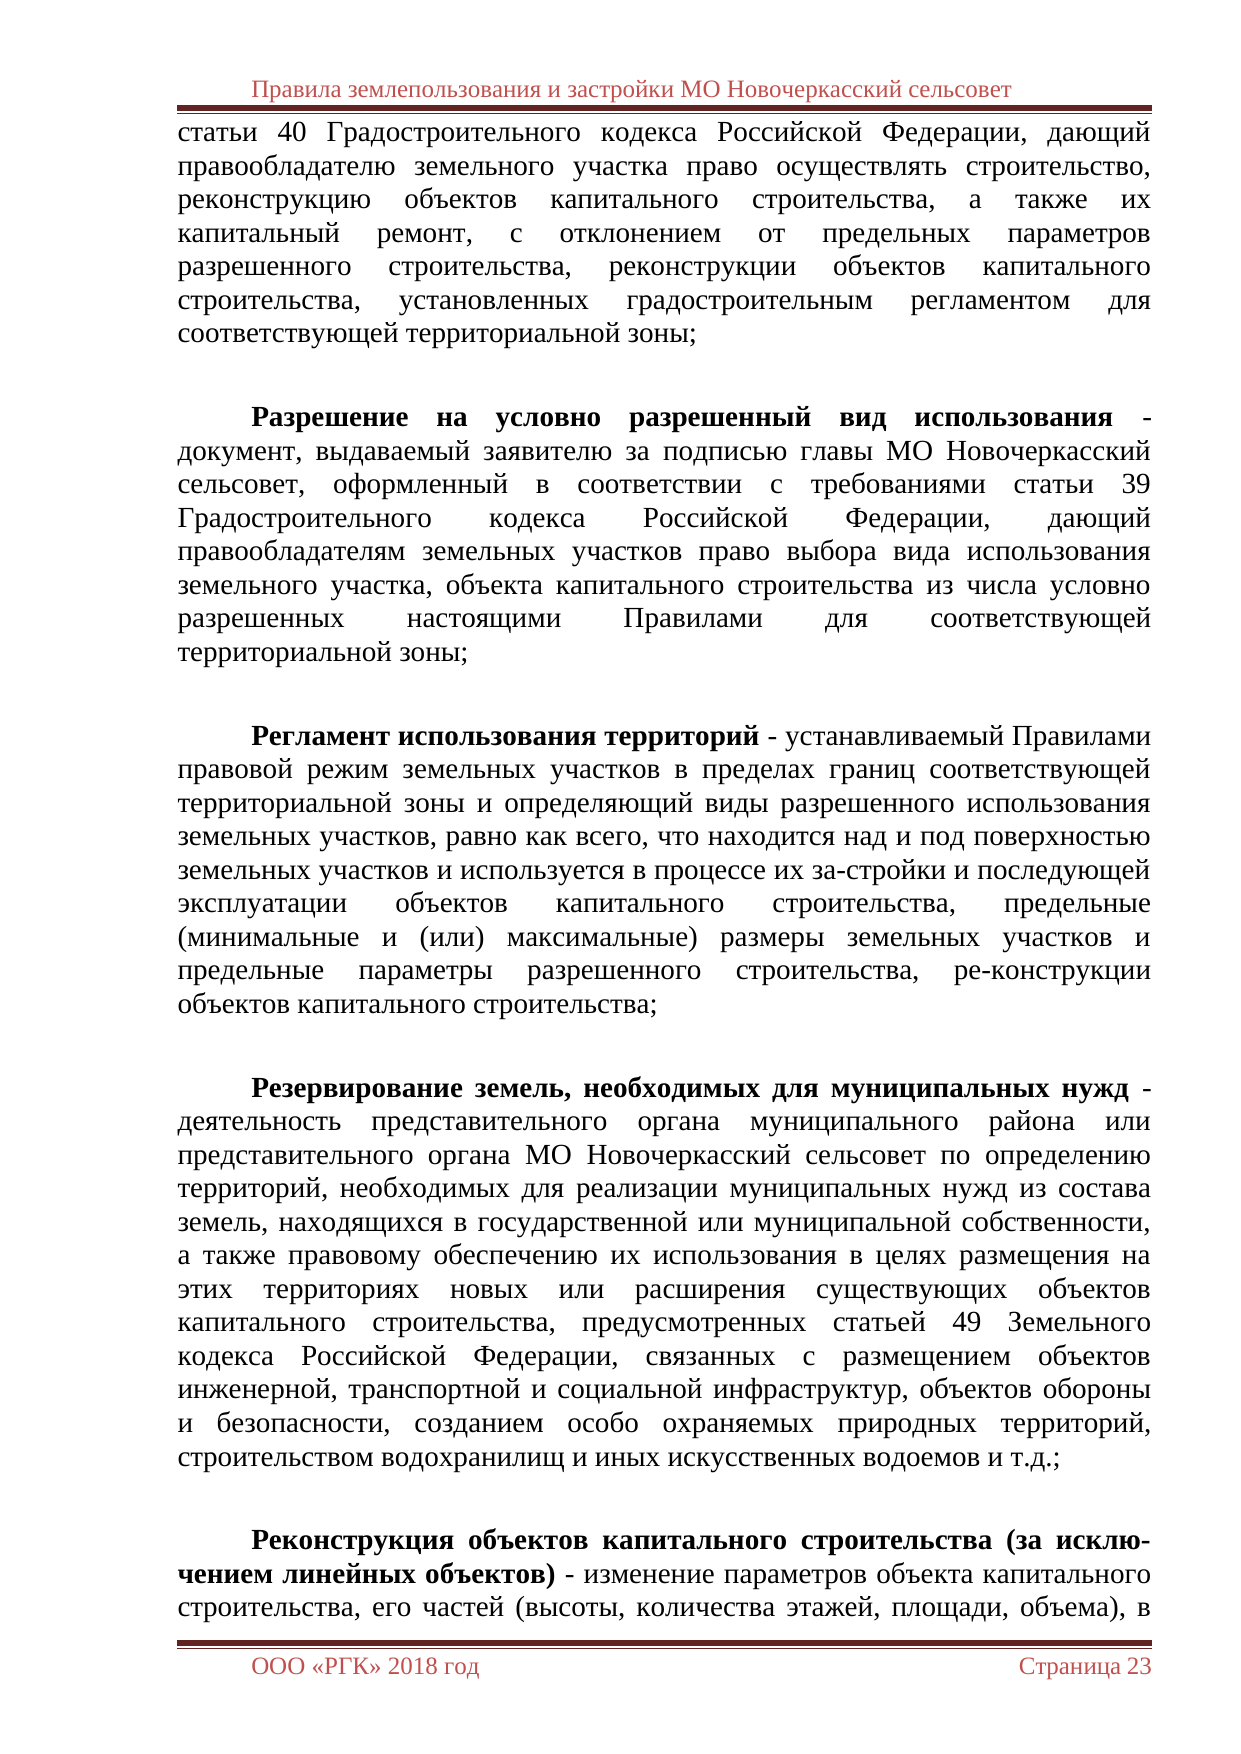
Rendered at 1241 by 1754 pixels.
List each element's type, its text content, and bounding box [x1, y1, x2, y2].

text Резервирование земель, необходимых для муниципальных нужд - деятельность представительного органа муниципального района или представительного органа МО Новочеркасский сельсовет по определению территорий, необходимых для реализации муниципальных нужд из состава земель, находящихся в государственной или муниципальной собственности, а также правовому обеспечению их использования в целях размещения на этих территориях новых или расширения существующих объектов капитального строительства, предусмотренных статьей 49 Земельного кодекса Российской Федерации, связанных с размещением объектов инженерной, транспортной и социальной инфраструктур, объектов обороны и безопасности, созданием особо охраняемых природных территорий, строительством водохранилищ и иных искусственных водоемов и т.д.; [177, 1070, 1152, 1472]
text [177, 114, 1152, 349]
text Разрешение на условно разрешенный вид использования - документ, выдаваемый заявителю за подписью главы МО Новочеркасский сельсовет, оформленный в соответствии с требованиями статьи 39 Градостроительного кодекса Российской Федерации, дающий правообладателям земельных участков право выбора вида использования земельного участка, объекта капитального строительства из числа условно разрешенных настоящими Правилами для соответствующей территориальной зоны; [177, 399, 1152, 667]
text Регламент использования территорий - устанавливаемый Правилами правовой режим земельных участков в пределах границ соответствующей территориальной зоны и определяющий виды разрешенного использования земельных участков, равно как всего, что находится над и под поверхностью земельных участков и используется в процессе их за-стройки и последующей эксплуатации объектов капитального строительства, предельные (минимальные и (или) максимальные) размеры земельных участков и предельные параметры разрешенного строительства, ре-конструкции объектов капитального строительства; [177, 718, 1152, 1019]
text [177, 1522, 1152, 1623]
